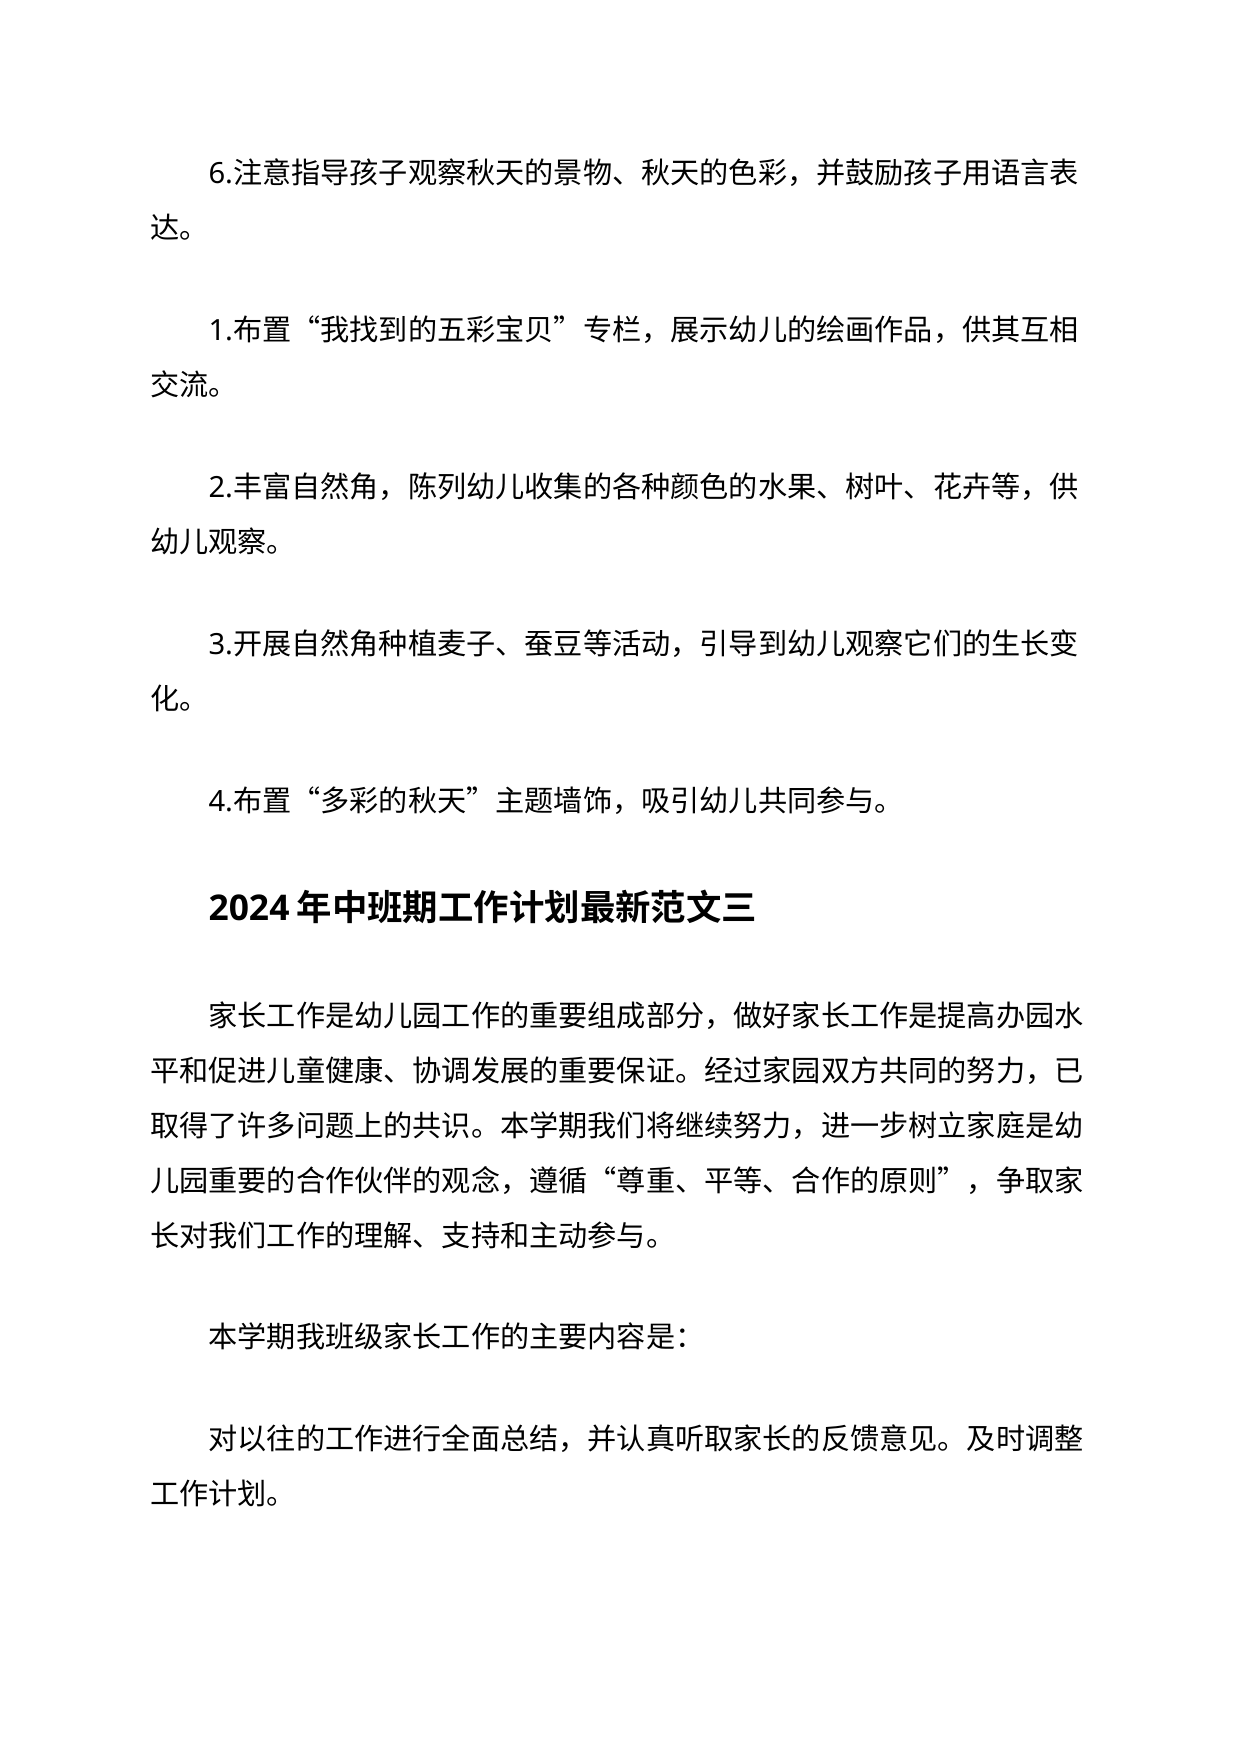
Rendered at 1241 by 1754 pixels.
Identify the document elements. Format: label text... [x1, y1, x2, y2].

text 家长工作是幼儿园工作的重要组成部分，做好家长工作是提高办园水平和促进儿童健康、协调发展的重要保证。经过家园双方共同的努力，已取得了许多问题上的共识。本学期我们将继续努力，进一步树立家庭是幼儿园重要的合作伙伴的观念，遵循“尊重、平等、合作的原则”，争取家长对我们工作的理解、支持和主动参与。 [150, 993, 1090, 1254]
text 2.丰富自然角，陈列幼儿收集的各种颜色的水果、树叶、花卉等，供幼儿观察。 [150, 463, 1090, 561]
text 2024年中班期工作计划最新范文三 [150, 879, 1090, 930]
text 1.布置“我找到的五彩宝贝”专栏，展示幼儿的绘画作品，供其互相交流。 [150, 307, 1090, 404]
text 对以往的工作进行全面总结，并认真听取家长的反馈意见。及时调整工作计划。 [150, 1416, 1090, 1513]
text 6.注意指导孩子观察秋天的景物、秋天的色彩，并鼓励孩子用语言表达。 [150, 150, 1090, 247]
text 3.开展自然角种植麦子、蚕豆等活动，引导到幼儿观察它们的生长变化。 [150, 620, 1090, 718]
text 4.布置“多彩的秋天”主题墙饰，吸引幼儿共同参与。 [150, 777, 1090, 819]
text 本学期我班级家长工作的主要内容是： [150, 1314, 1090, 1356]
